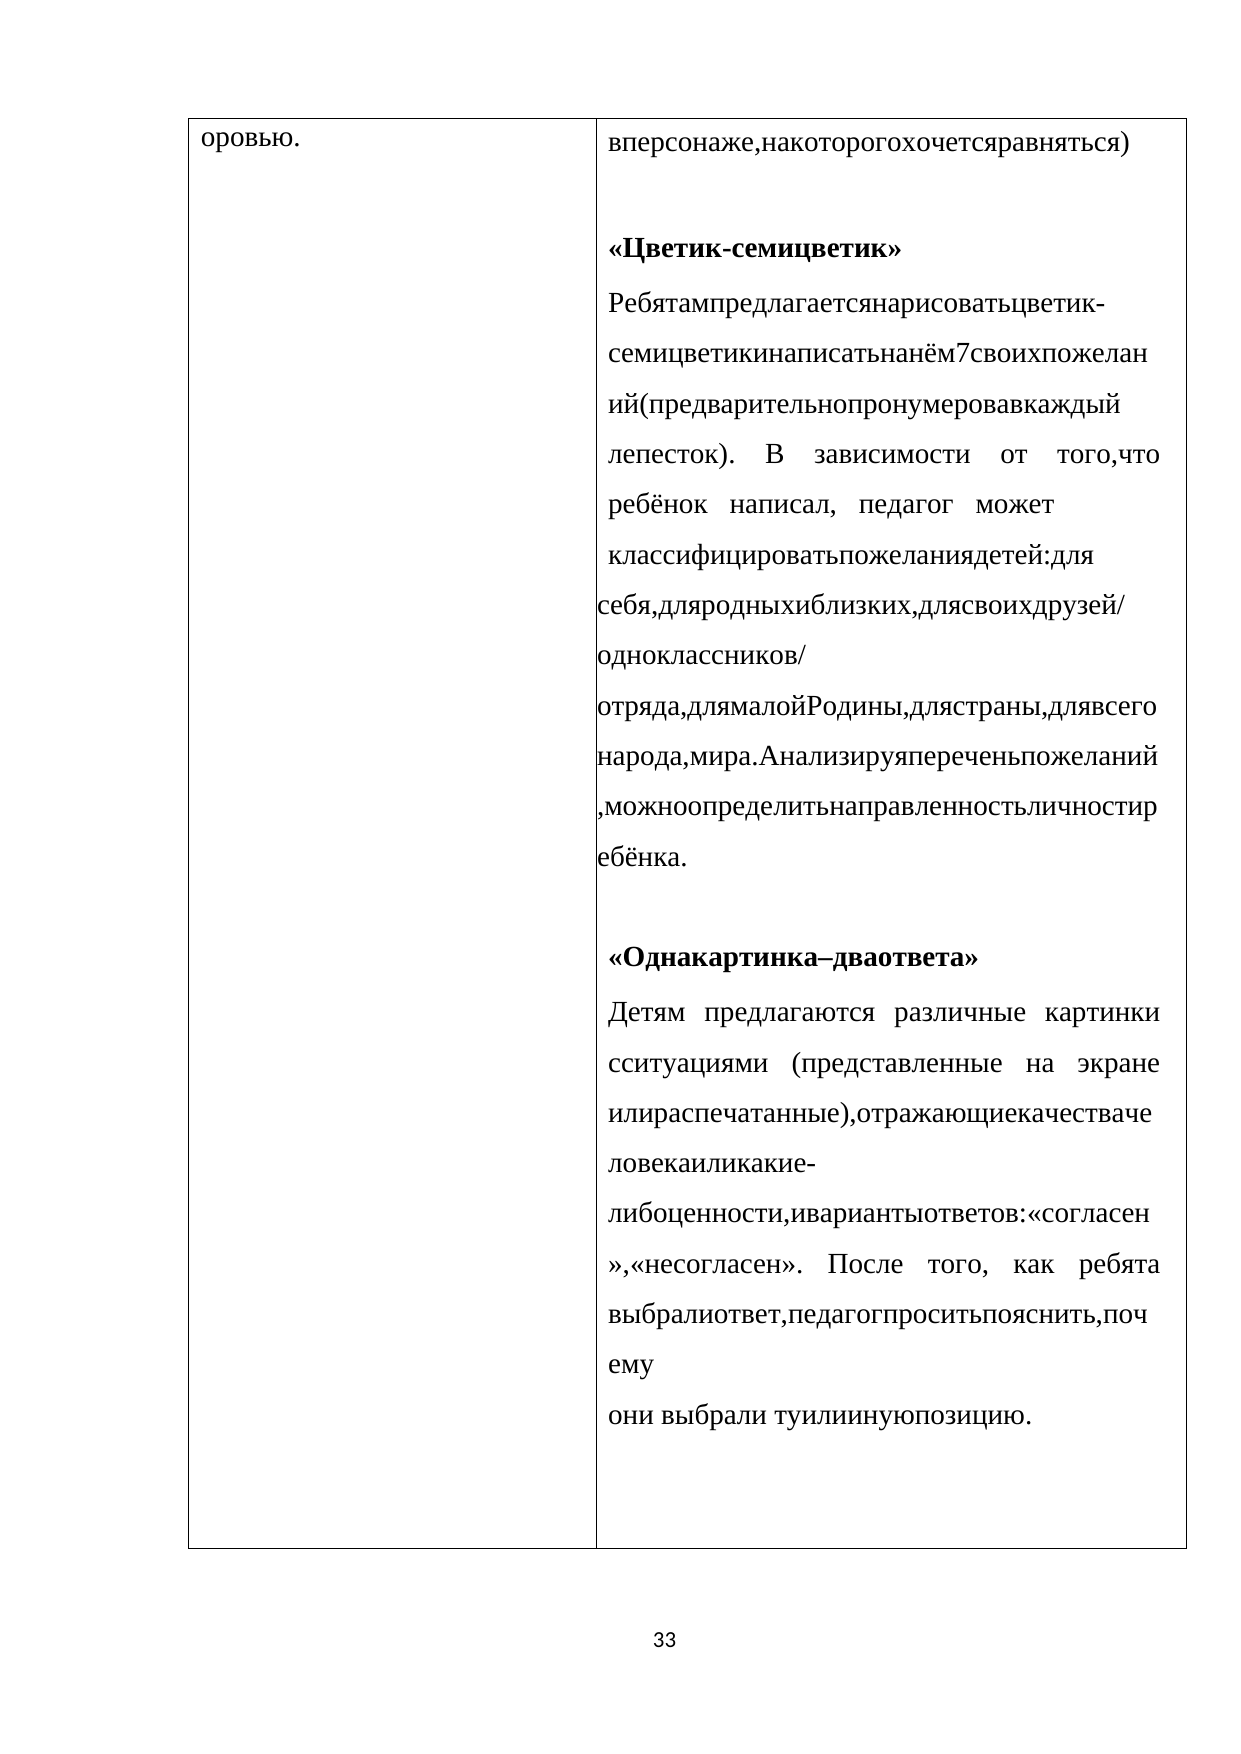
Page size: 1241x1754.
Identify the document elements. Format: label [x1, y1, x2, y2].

table_cell [189, 119, 596, 1548]
table_cell [597, 119, 1186, 1548]
